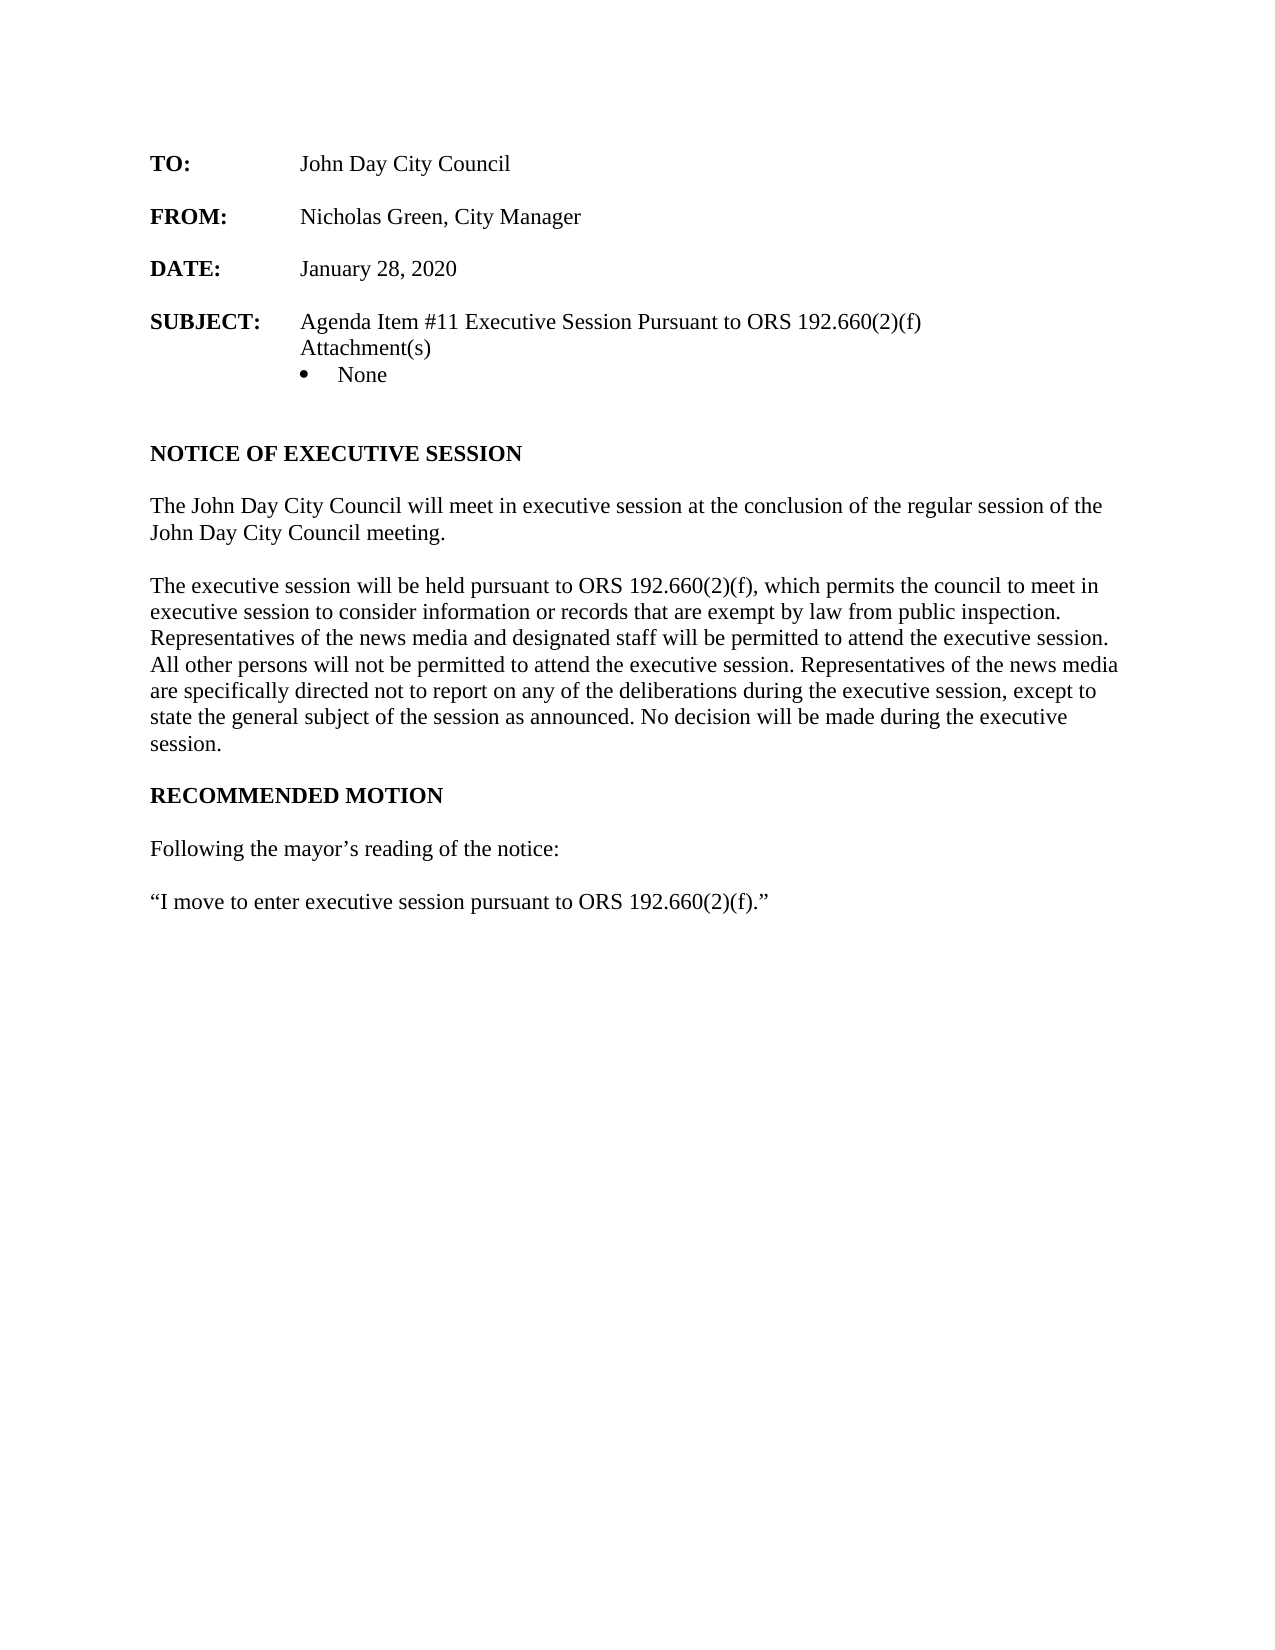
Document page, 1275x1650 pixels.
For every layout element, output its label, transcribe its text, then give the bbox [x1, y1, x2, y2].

text “I move to enter executive session pursuant to ORS 192.660(2)(f).” [150, 888, 1125, 914]
text The executive session will be held pursuant to ORS 192.660(2)(f), which permits the council to meet in executive session to consider information or records that are exempt by law from public inspection. [150, 572, 1125, 624]
text DATE: January 28, 2020 [150, 255, 1125, 282]
text Attachment(s) [150, 334, 1125, 361]
text Representatives of the news media and designated staff will be permitted to attend the executive session. All other persons will not be permitted to attend the executive session. Representatives of the news media are specifically directed not to report on any of the deliberations during the executive session, except to state the general subject of the session as announced. No decision will be made during the executive session. [150, 624, 1125, 756]
text TO: John Day City Council [150, 150, 1125, 176]
text The John Day City Council will meet in executive session at the conclusion of the regular session of the John Day City Council meeting. [150, 493, 1125, 545]
list None [300, 361, 1125, 387]
text NOTICE OF EXECUTIVE SESSION [150, 440, 1125, 466]
text SUBJECT: Agenda Item #11 Executive Session Pursuant to ORS 192.660(2)(f) [150, 308, 1125, 334]
text Following the mayor’s reading of the notice: [150, 835, 1125, 862]
text FROM: Nicholas Green, City Manager [150, 203, 1125, 229]
text RECOMMENDED MOTION [150, 782, 1125, 809]
